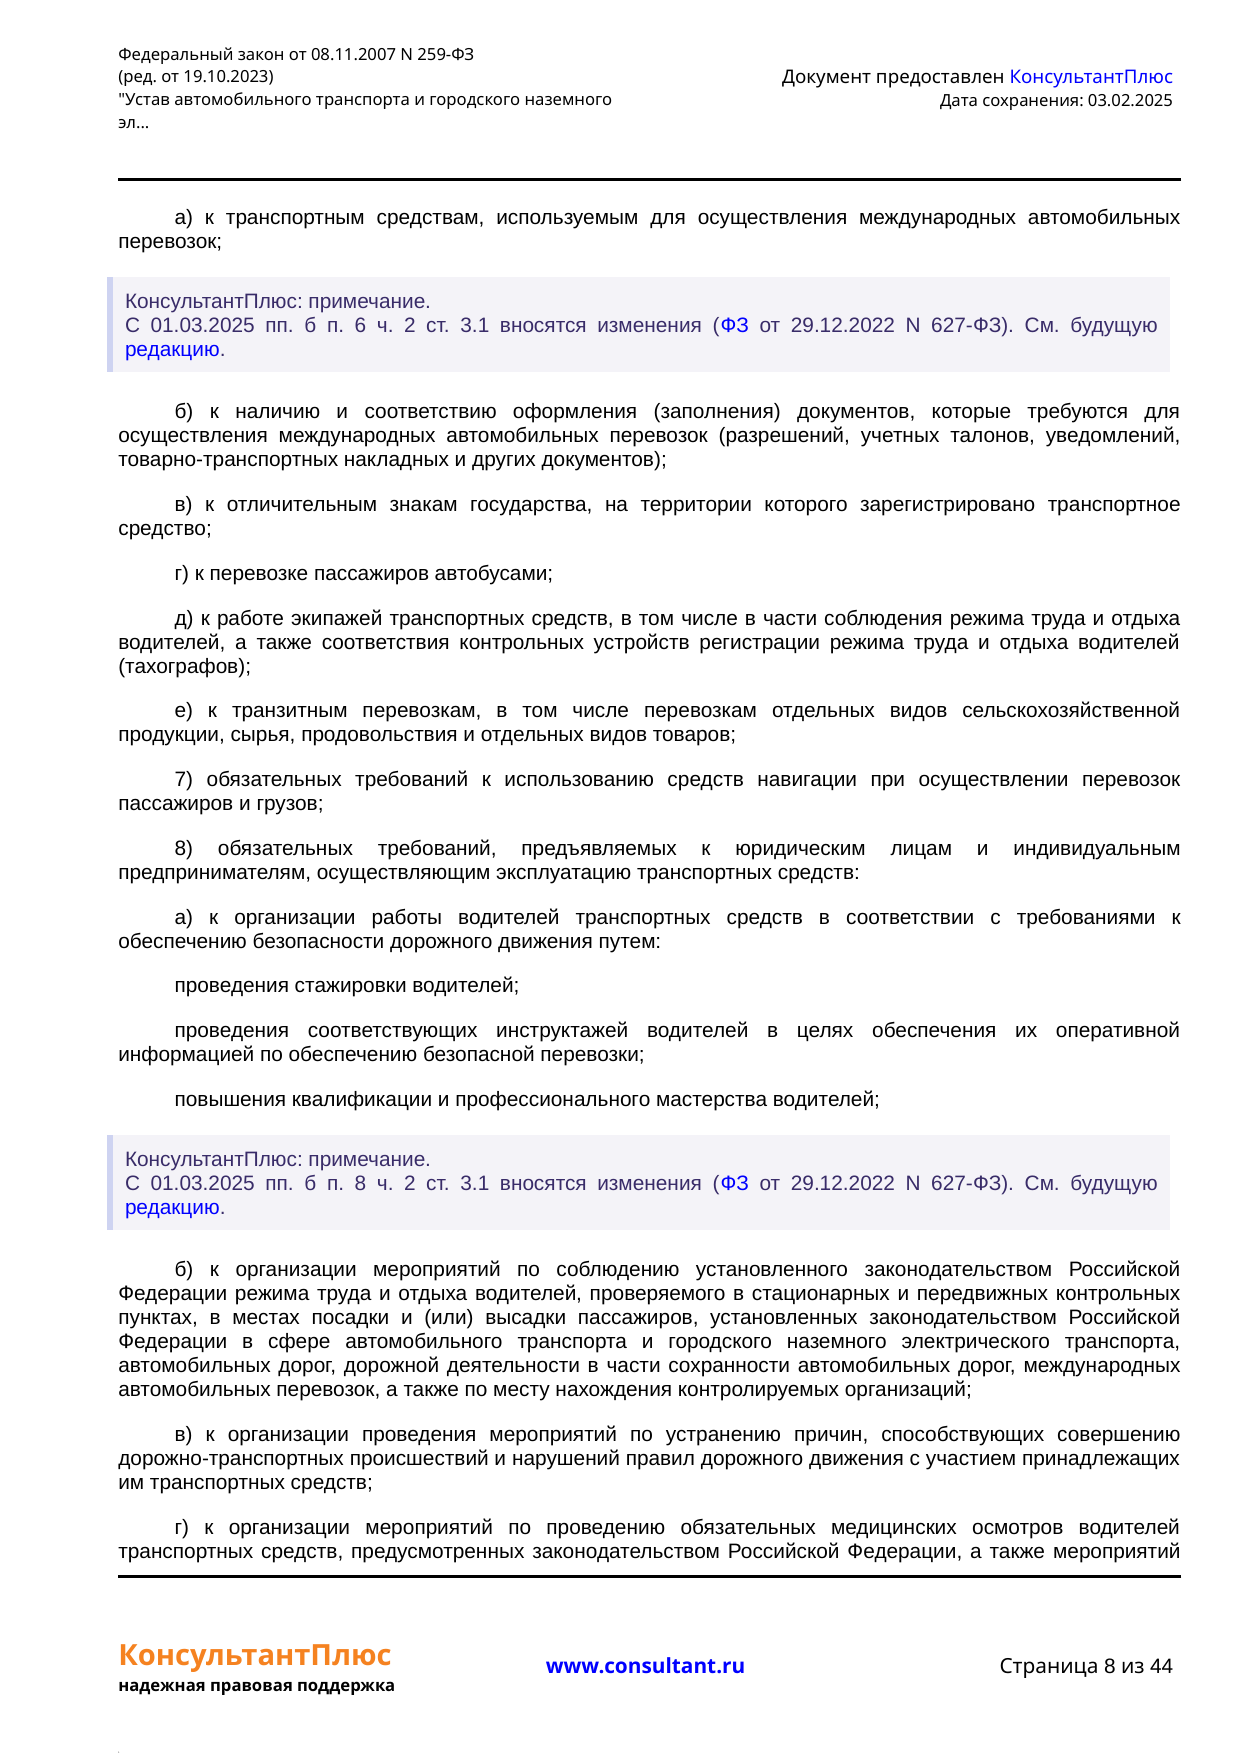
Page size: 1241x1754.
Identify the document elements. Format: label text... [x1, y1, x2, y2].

text 8) обязательных требований, предъявляемых к юридическим лицам и индивидуальным предпринимателям, осуществляющим эксплуатацию транспортных средств: [118, 836, 1181, 884]
text д) к работе экипажей транспортных средств, в том числе в части соблюдения режима труда и отдыха водителей, а также соответствия контрольных устройств регистрации режима труда и отдыха водителей (тахографов); [118, 606, 1181, 677]
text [118, 1514, 1181, 1562]
table_header КонсультантПлюс: примечание. С 01.03.2025 пп. б п. 6 ч. 2 ст. 3.1 вносятся изменения (ФЗ от 29.12.2022 N 627-ФЗ). См. будущую редакцию. [125, 277, 1158, 372]
text в) к организации проведения мероприятий по устранению причин, способствующих совершению дорожно-транспортных происшествий и нарушений правил дорожного движения с участием принадлежащих им транспортных средств; [118, 1422, 1181, 1494]
table_header [113, 277, 125, 372]
table_header КонсультантПлюс: примечание. С 01.03.2025 пп. б п. 8 ч. 2 ст. 3.1 вносятся изменения (ФЗ от 29.12.2022 N 627-ФЗ). См. будущую редакцию. [125, 1135, 1158, 1230]
text г) к перевозке пассажиров автобусами; [118, 561, 1181, 585]
text б) к организации мероприятий по соблюдению установленного законодательством Российской Федерации режима труда и отдыха водителей, проверяемого в стационарных и передвижных контрольных пунктах, в местах посадки и (или) высадки пассажиров, установленных законодательством Российской Федерации в сфере автомобильного транспорта и городского наземного электрического транспорта, автомобильных дорог, дорожной деятельности в части сохранности автомобильных дорог, международных автомобильных перевозок, а также по месту нахождения контролируемых организаций; [118, 1257, 1181, 1401]
text 7) обязательных требований к использованию средств навигации при осуществлении перевозок пассажиров и грузов; [118, 767, 1181, 815]
text а) к организации работы водителей транспортных средств в соответствии с требованиями к обеспечению безопасности дорожного движения путем: [118, 904, 1181, 952]
text б) к наличию и соответствию оформления (заполнения) документов, которые требуются для осуществления международных автомобильных перевозок (разрешений, учетных талонов, уведомлений, товарно-транспортных накладных и других документов); [118, 399, 1181, 471]
table_header [1158, 1135, 1170, 1230]
table_header [107, 277, 113, 372]
text проведения соответствующих инструктажей водителей в целях обеспечения их оперативной информацией по обеспечению безопасной перевозки; [118, 1018, 1181, 1066]
text в) к отличительным знакам государства, на территории которого зарегистрировано транспортное средство; [118, 492, 1181, 540]
table_header [107, 1135, 113, 1230]
table_header [113, 1135, 125, 1230]
text а) к транспортным средствам, используемым для осуществления международных автомобильных перевозок; [118, 205, 1181, 253]
table_header [1158, 277, 1170, 372]
text проведения стажировки водителей; [118, 973, 1181, 997]
text повышения квалификации и профессионального мастерства водителей; [118, 1087, 1181, 1111]
text е) к транзитным перевозкам, в том числе перевозкам отдельных видов сельскохозяйственной продукции, сырья, продовольствия и отдельных видов товаров; [118, 698, 1181, 746]
